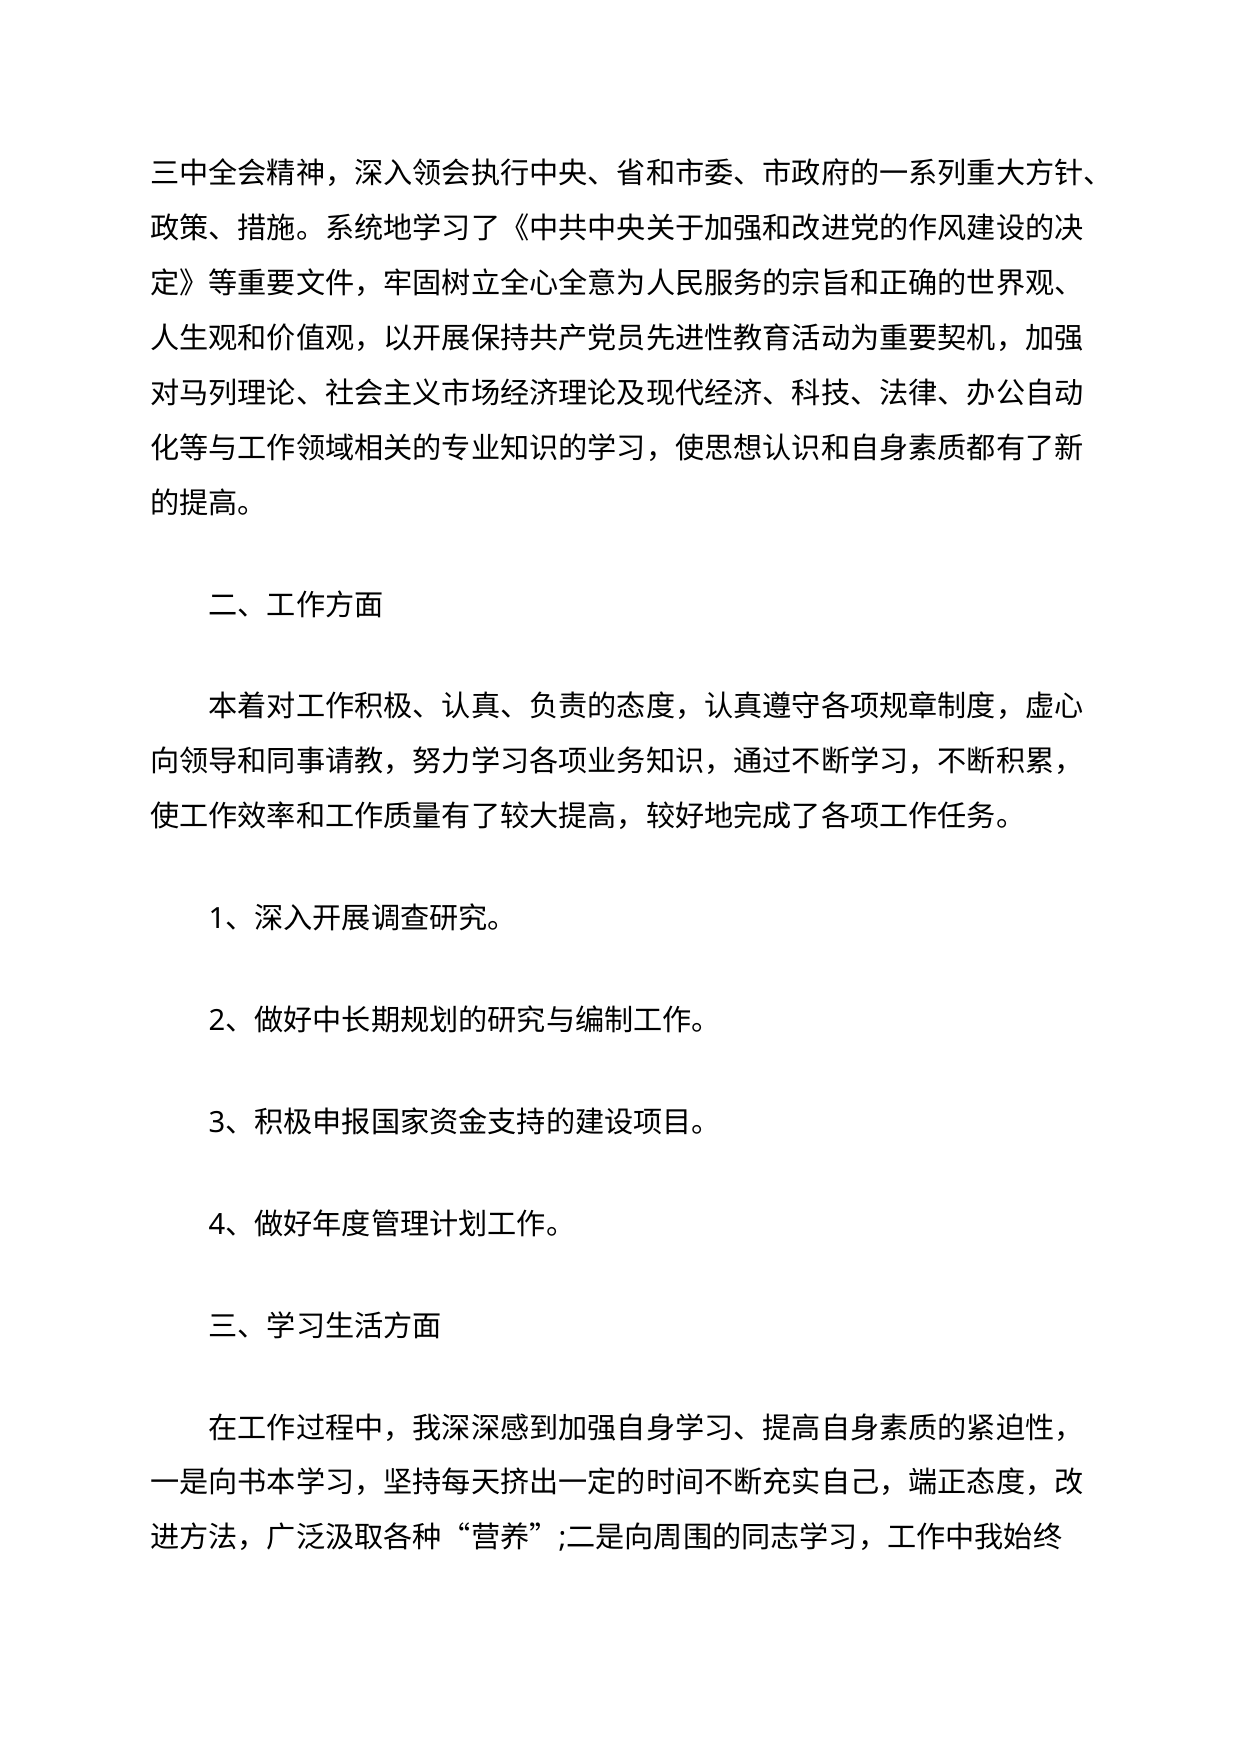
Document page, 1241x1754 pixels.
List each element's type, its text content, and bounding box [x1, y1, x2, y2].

text 本着对工作积极、认真、负责的态度，认真遵守各项规章制度，虚心向领导和同事请教，努力学习各项业务知识，通过不断学习，不断积累，使工作效率和工作质量有了较大提高，较好地完成了各项工作任务。 [150, 683, 1090, 835]
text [150, 1404, 1090, 1556]
text 3、积极申报国家资金支持的建设项目。 [150, 1098, 1090, 1141]
text 2、做好中长期规划的研究与编制工作。 [150, 996, 1090, 1039]
text 三、学习生活方面 [150, 1302, 1090, 1345]
text 二、工作方面 [150, 581, 1090, 623]
text 1、深入开展调查研究。 [150, 894, 1090, 937]
text 4、做好年度管理计划工作。 [150, 1200, 1090, 1243]
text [150, 150, 1090, 522]
